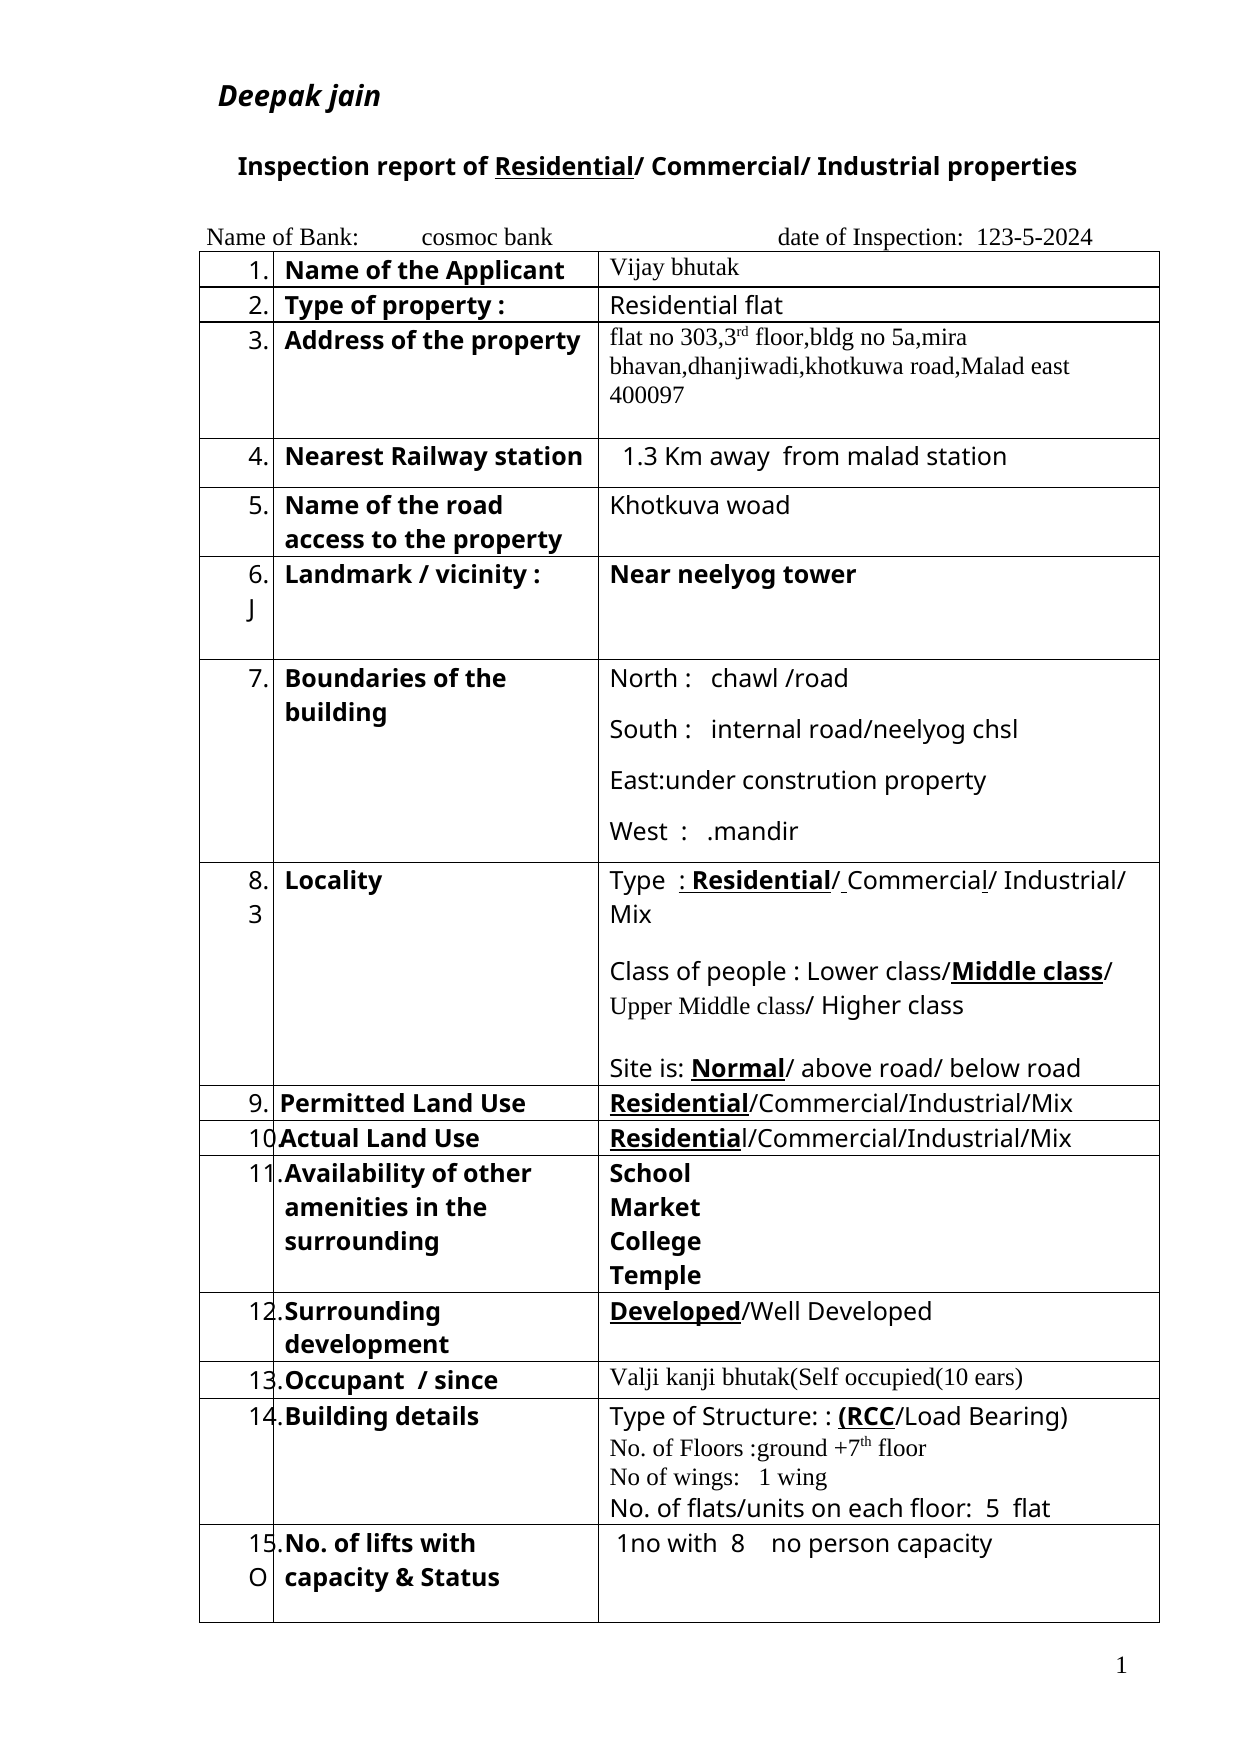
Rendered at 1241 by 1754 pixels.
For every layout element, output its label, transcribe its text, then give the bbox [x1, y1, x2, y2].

table_cell Developed/Well Developed [599, 1293, 1159, 1361]
table_cell No. of lifts with capacity & Status [274, 1525, 598, 1622]
table_header Name of the Applicant [274, 252, 598, 286]
table_cell Name of the road access to the property [274, 488, 598, 556]
table_cell [200, 488, 273, 556]
table_cell Building details [274, 1399, 598, 1524]
table_cell Type : Residential/ Commercial/ Industrial/ Mix Class of people : Lower class/Middle class/ Upper Middle class/ Higher class Site is: Normal/ above road/ below road [599, 863, 1159, 1084]
table_cell 3ar [200, 863, 273, 1084]
table_cell [200, 1156, 273, 1292]
table_cell Type of property : [274, 288, 598, 321]
table_cell Residential/Commercial/Industrial/Mix [599, 1121, 1159, 1155]
table_cell 1.3 Km away from malad station [599, 439, 1159, 487]
table_cell Permitted Land Use [274, 1086, 598, 1120]
table_cell [200, 288, 273, 321]
table_cell Boundaries of the building [274, 660, 598, 862]
table_header Vijay bhutak [599, 252, 1159, 286]
table_cell [200, 1399, 273, 1524]
table_cell JH [200, 557, 273, 659]
table_cell [200, 1362, 273, 1398]
table_cell Locality [274, 863, 598, 1084]
table_header [200, 252, 273, 286]
table_cell Landmark / vicinity : [274, 557, 598, 659]
table_cell School Market College Temple [599, 1156, 1159, 1292]
table_cell 1no with 8 no person capacity [599, 1525, 1159, 1622]
table_cell [200, 660, 273, 862]
table_cell [200, 1086, 273, 1120]
table_cell Valji kanji bhutak(Self occupied(10 ears) [599, 1362, 1159, 1398]
table_cell [200, 1293, 273, 1361]
table_cell Surrounding development [274, 1293, 598, 1361]
table_cell O [200, 1525, 273, 1622]
table_cell Occupant / since [274, 1362, 598, 1398]
table_cell Khotkuva woad [599, 488, 1159, 556]
table_cell Residential/Commercial/Industrial/Mix [599, 1086, 1159, 1120]
text Deepak jain [187, 75, 1128, 115]
table_cell Actual Land Use [274, 1121, 598, 1155]
table_cell Near neelyog tower [599, 557, 1159, 659]
text Name of Bank: cosmoc bank date of Inspection: 123-5-2024 [187, 222, 1128, 251]
table_cell Type of Structure: : (RCC/Load Bearing) No. of Floors :ground +7th floor No of wings: 1 wing No. of flats/units on each floor: 5 flat [599, 1399, 1159, 1524]
table_cell Availability of other amenities in the surrounding [274, 1156, 598, 1292]
table_cell Address of the property [274, 323, 598, 437]
table_cell Nearest Railway station [274, 439, 598, 487]
text Inspection report of Residential/ Commercial/ Industrial properties [187, 149, 1128, 183]
table_cell flat no 303,3rd floor,bldg no 5a,mira bhavan,dhanjiwadi,khotkuwa road,Malad east 400097 [599, 323, 1159, 437]
table_cell North : chawl /road South : internal road/neelyog chsl East:under constrution property West : .mandir [599, 660, 1159, 862]
table_cell [200, 1121, 273, 1155]
table_cell [200, 323, 273, 437]
table_cell [200, 439, 273, 487]
table_cell Residential flat [599, 288, 1159, 321]
